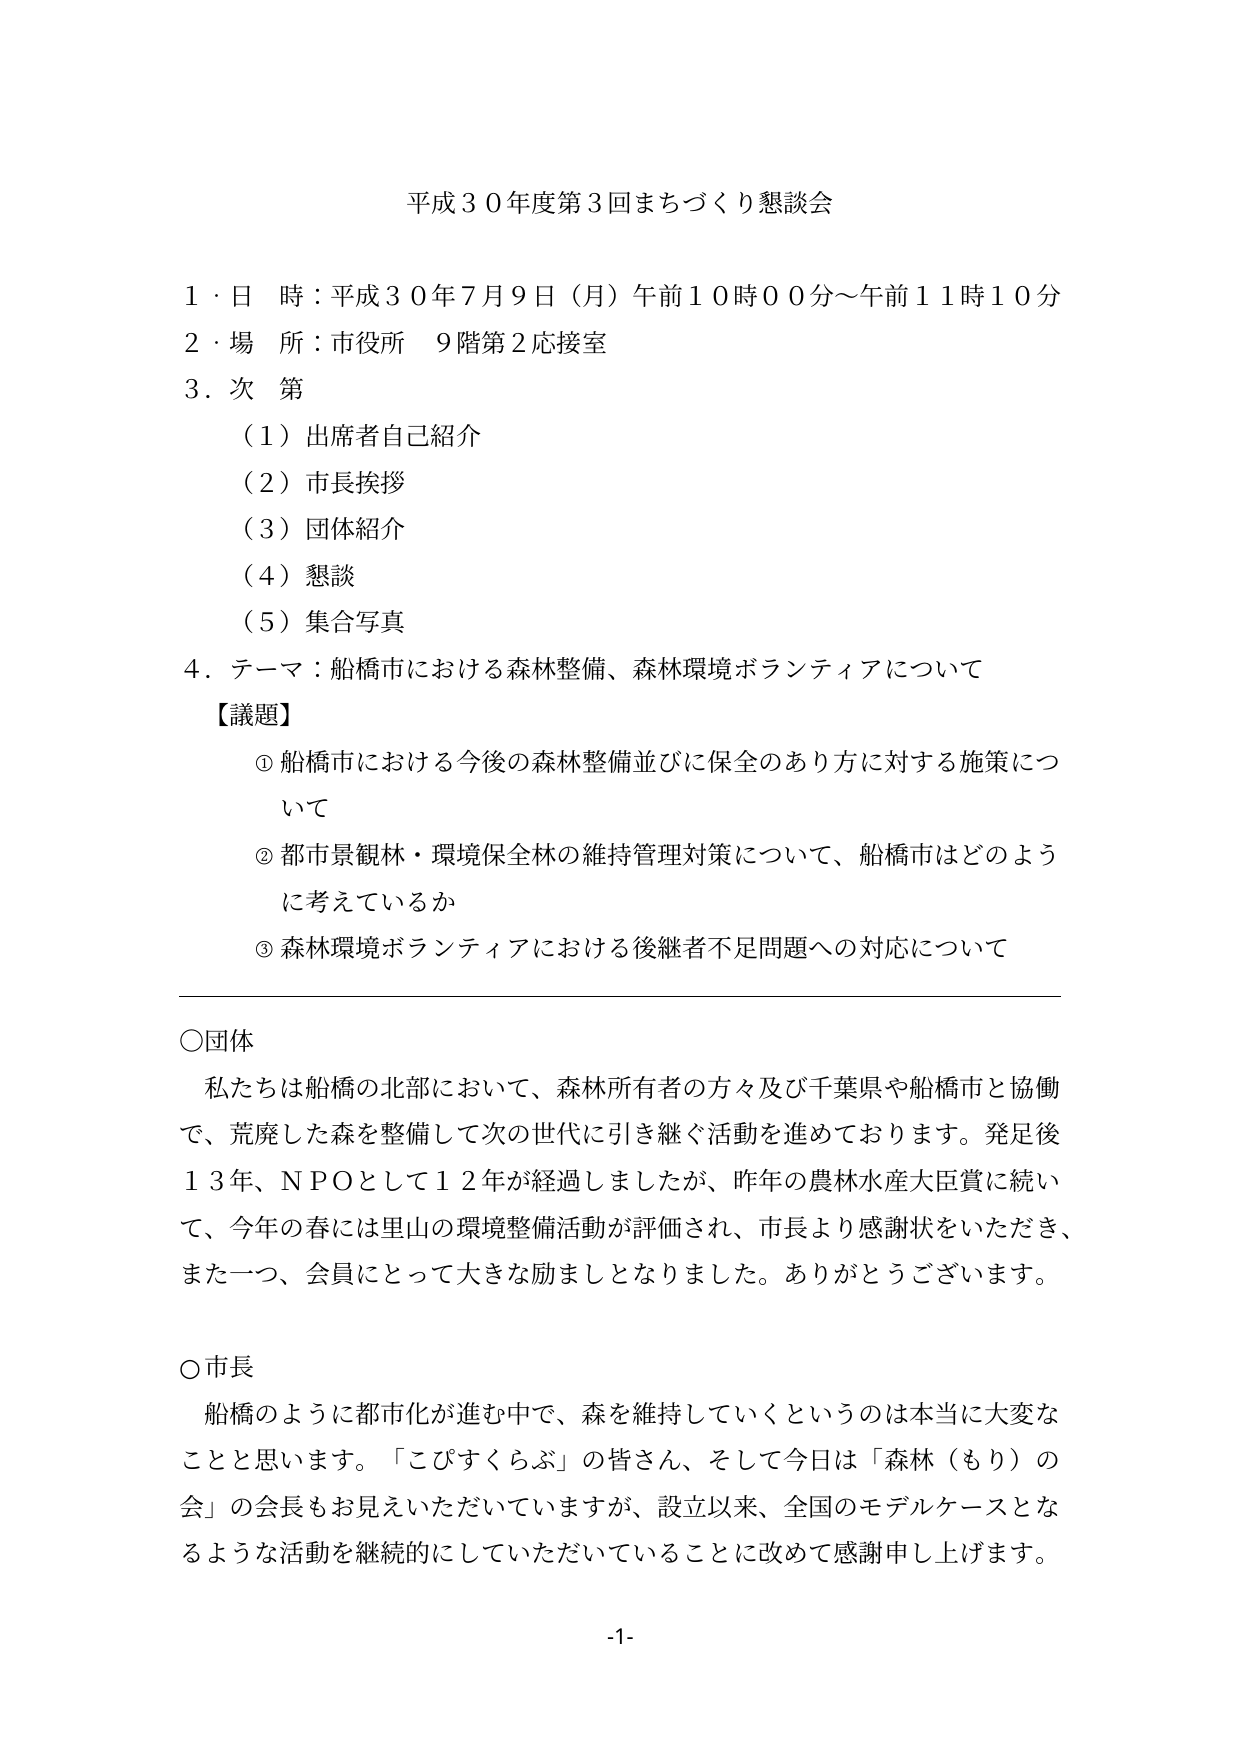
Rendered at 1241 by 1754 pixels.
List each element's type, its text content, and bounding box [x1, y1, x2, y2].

text 私たちは船橋の北部において、森林所有者の方々及び千葉県や船橋市と協働で、荒廃した森を整備して次の世代に引き継ぐ活動を進めております。発足後１３年、ＮＰＯとして１２年が経過しましたが、昨年の農林水産大臣賞に続いて、今年の春には里山の環境整備活動が評価され、市長より感謝状をいただき、また一つ、会員にとって大きな励ましとなりました。ありがとうございます。 [179, 1063, 1061, 1296]
text ③森林環境ボランティアにおける後継者不足問題への対応について [229, 923, 1061, 970]
text 【議題】 [179, 691, 1061, 737]
text 平成３０年度第３回まちづくり懇談会 [179, 178, 1061, 225]
text ２．場 所：市役所 ９階第２応接室 [179, 318, 1061, 365]
text （２）市長挨拶 [179, 458, 1061, 504]
text 〇団体 [179, 1017, 1061, 1063]
text ３．次 第 [179, 365, 1061, 411]
text ○市長 [179, 1343, 1061, 1389]
text ①船橋市における今後の森林整備並びに保全のあり方に対する施策について [229, 737, 1061, 830]
text （１）出席者自己紹介 [179, 411, 1061, 458]
text （５）集合写真 [179, 598, 1061, 644]
text ４．テーマ：船橋市における森林整備、森林環境ボランティアについて [179, 644, 1061, 691]
text （３）団体紹介 [179, 504, 1061, 551]
text 船橋のように都市化が進む中で、森を維持していくというのは本当に大変なことと思います。「こぴすくらぶ」の皆さん、そして今日は「森林（もり）の会」の会長もお見えいただいていますが、設立以来、全国のモデルケースとなるような活動を継続的にしていただいていることに改めて感謝申し上げます。 [179, 1389, 1061, 1575]
text １．日 時：平成３０年７月９日（月）午前１０時００分～午前１１時１０分 [179, 272, 1061, 318]
text （４）懇談 [179, 551, 1061, 598]
text ②都市景観林・環境保全林の維持管理対策について、船橋市はどのように考えているか [229, 830, 1061, 923]
